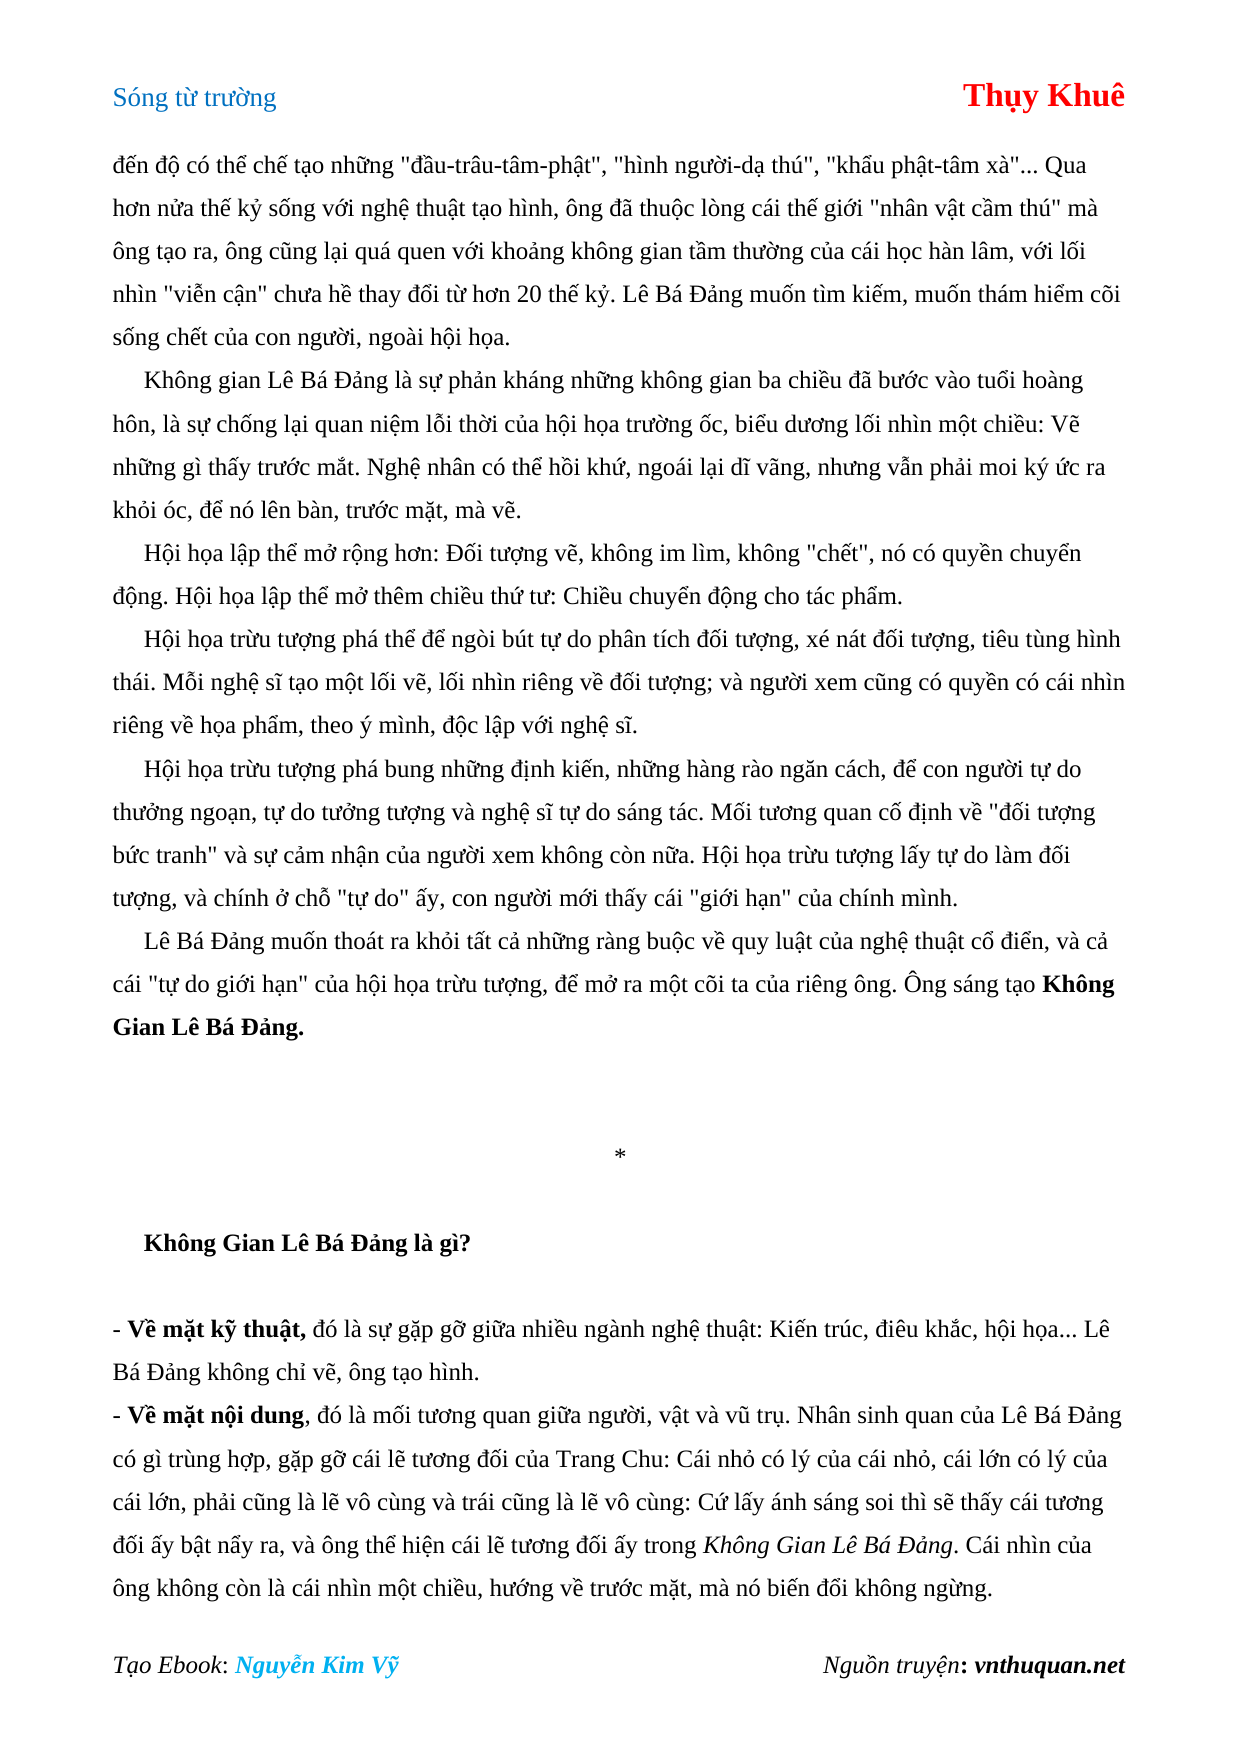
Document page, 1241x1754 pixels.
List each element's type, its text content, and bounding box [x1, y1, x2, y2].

text - Về mặt kỹ thuật, đó là sự gặp gỡ giữa nhiều ngành nghệ thuật: Kiến trúc, điêu khắc, hội họa... Lê Bá Ðảng không chỉ vẽ, ông tạo hình. - Về mặt nội dung, đó là mối tương quan giữa người, vật và vũ trụ. Nhân sinh quan của Lê Bá Ðảng có gì trùng hợp, gặp gỡ cái lẽ tương đối của Trang Chu: Cái nhỏ có lý của cái nhỏ, cái lớn có lý của cái lớn, phải cũng là lẽ vô cùng và trái cũng là lẽ vô cùng: Cứ lấy ánh sáng soi thì sẽ thấy cái tương đối ấy bật nẩy ra, và ông thể hiện cái lẽ tương đối ấy trong Không Gian Lê Bá Ðảng. Cái nhìn của ông không còn là cái nhìn một chiều, hướng về trước mặt, mà nó biến đổi không ngừng. [112, 1314, 1128, 1602]
text Không Gian Lê Bá Ðảng là gì? [112, 1185, 1128, 1300]
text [112, 150, 1128, 1084]
text * [112, 1099, 1128, 1171]
